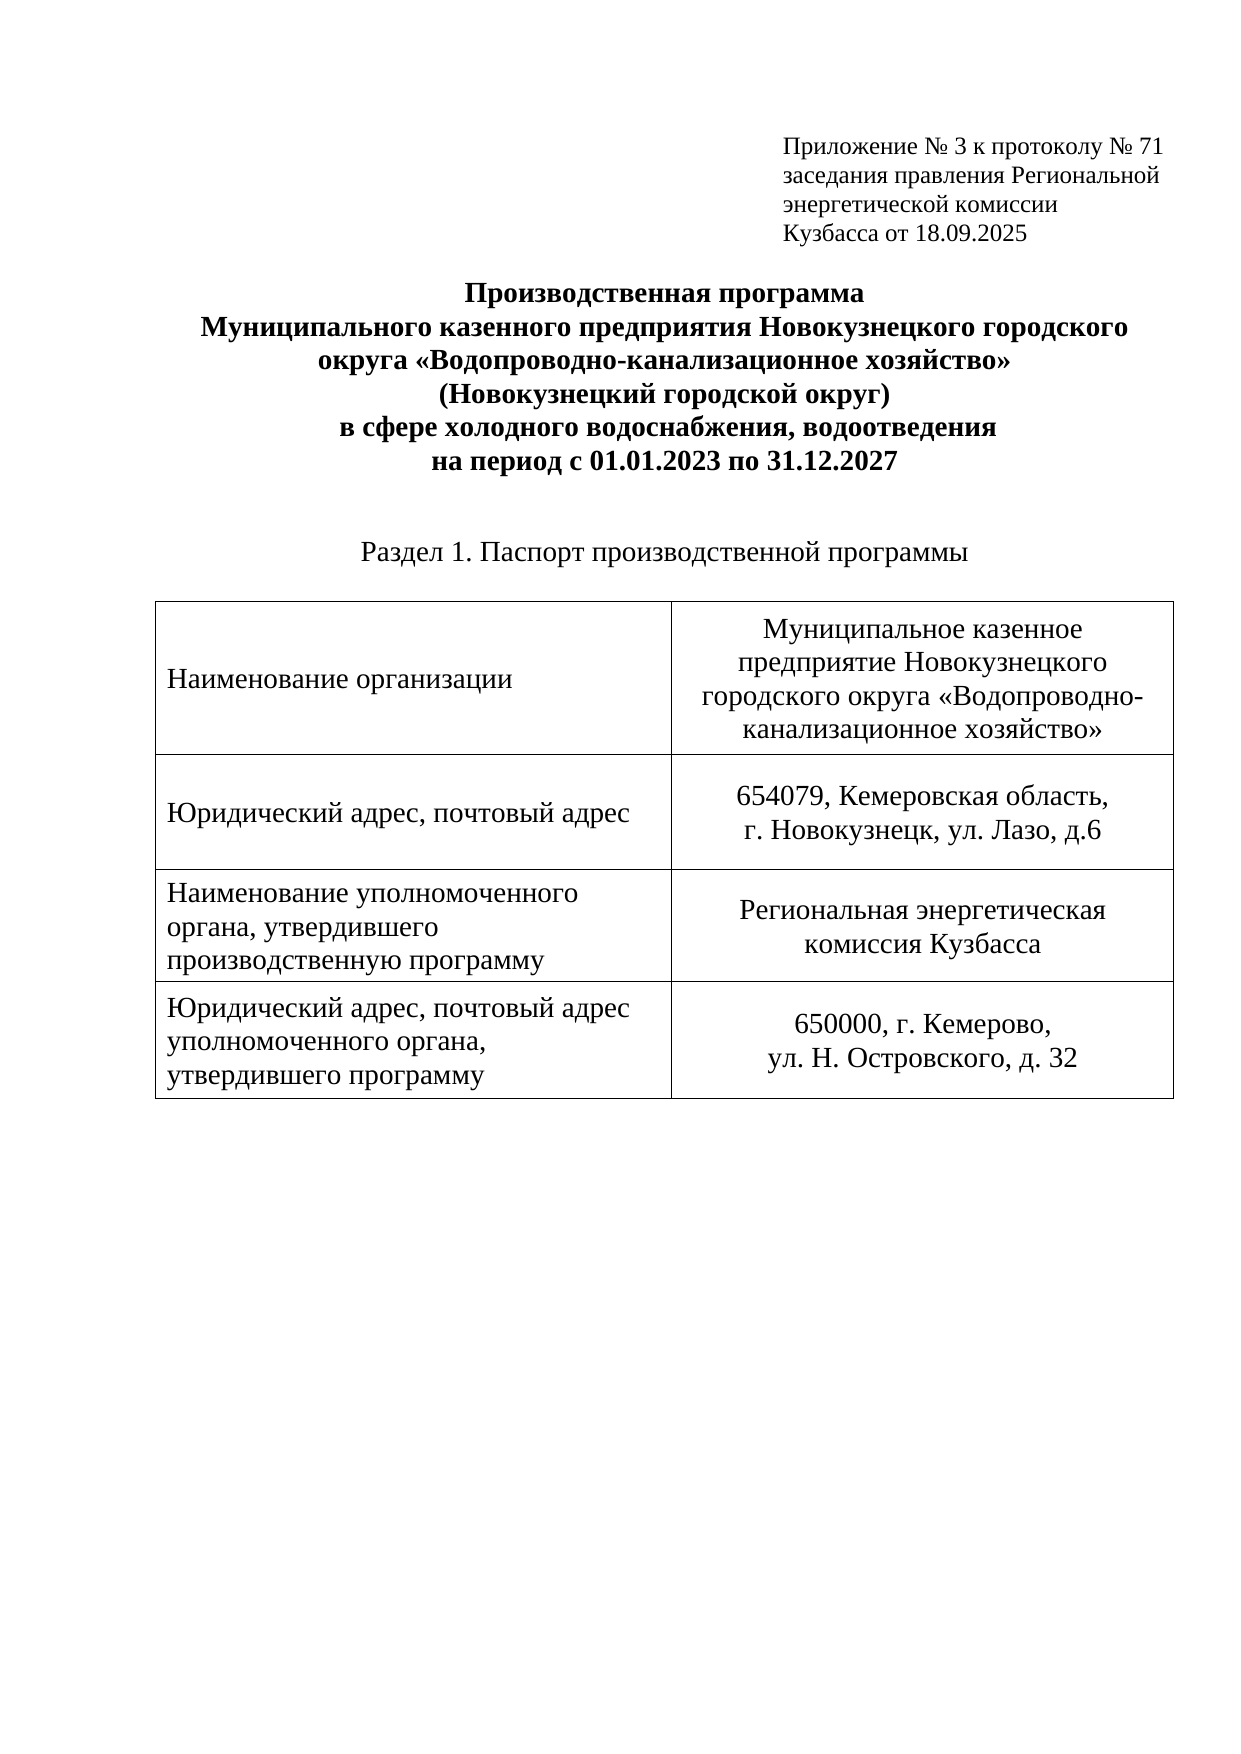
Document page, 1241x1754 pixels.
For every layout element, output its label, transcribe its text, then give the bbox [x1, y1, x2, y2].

text Раздел 1. Паспорт производственной программы [177, 534, 1152, 567]
text Муниципального казенного предприятия Новокузнецкого городского округа «Водопроводно-канализационное хозяйство» [177, 309, 1152, 376]
text заседания правления Региональной [65, 160, 1229, 189]
table_header Муниципальное казенное предприятие Новокузнецкого городского округа «Водопроводно-канализационное хозяйство» [672, 602, 1173, 754]
text (Новокузнецкий городской округ) [177, 376, 1152, 409]
text Производственная программа [177, 275, 1152, 309]
table_cell 650000, г. Кемерово, ул. Н. Островского, д. 32 [672, 982, 1173, 1098]
text Приложение № 3 к протоколу № 71 [65, 131, 1229, 160]
text Кузбасса от 18.09.2025 [65, 218, 1229, 246]
text на период с 01.01.2023 по 31.12.2027 [177, 443, 1152, 476]
table_header Наименование организации [156, 602, 671, 754]
table_cell Юридический адрес, почтовый адрес уполномоченного органа, утвердившего программу [156, 982, 671, 1098]
text энергетической комиссии [65, 189, 1229, 218]
text в сфере холодного водоснабжения, водоотведения [177, 409, 1152, 443]
table_cell Региональная энергетическая комиссия Кузбасса [672, 870, 1173, 981]
table_cell 654079, Кемеровская область, г. Новокузнецк, ул. Лазо, д.6 [672, 755, 1173, 869]
table_cell Юридический адрес, почтовый адрес [156, 755, 671, 869]
table_cell Наименование уполномоченного органа, утвердившего производственную программу [156, 870, 671, 981]
